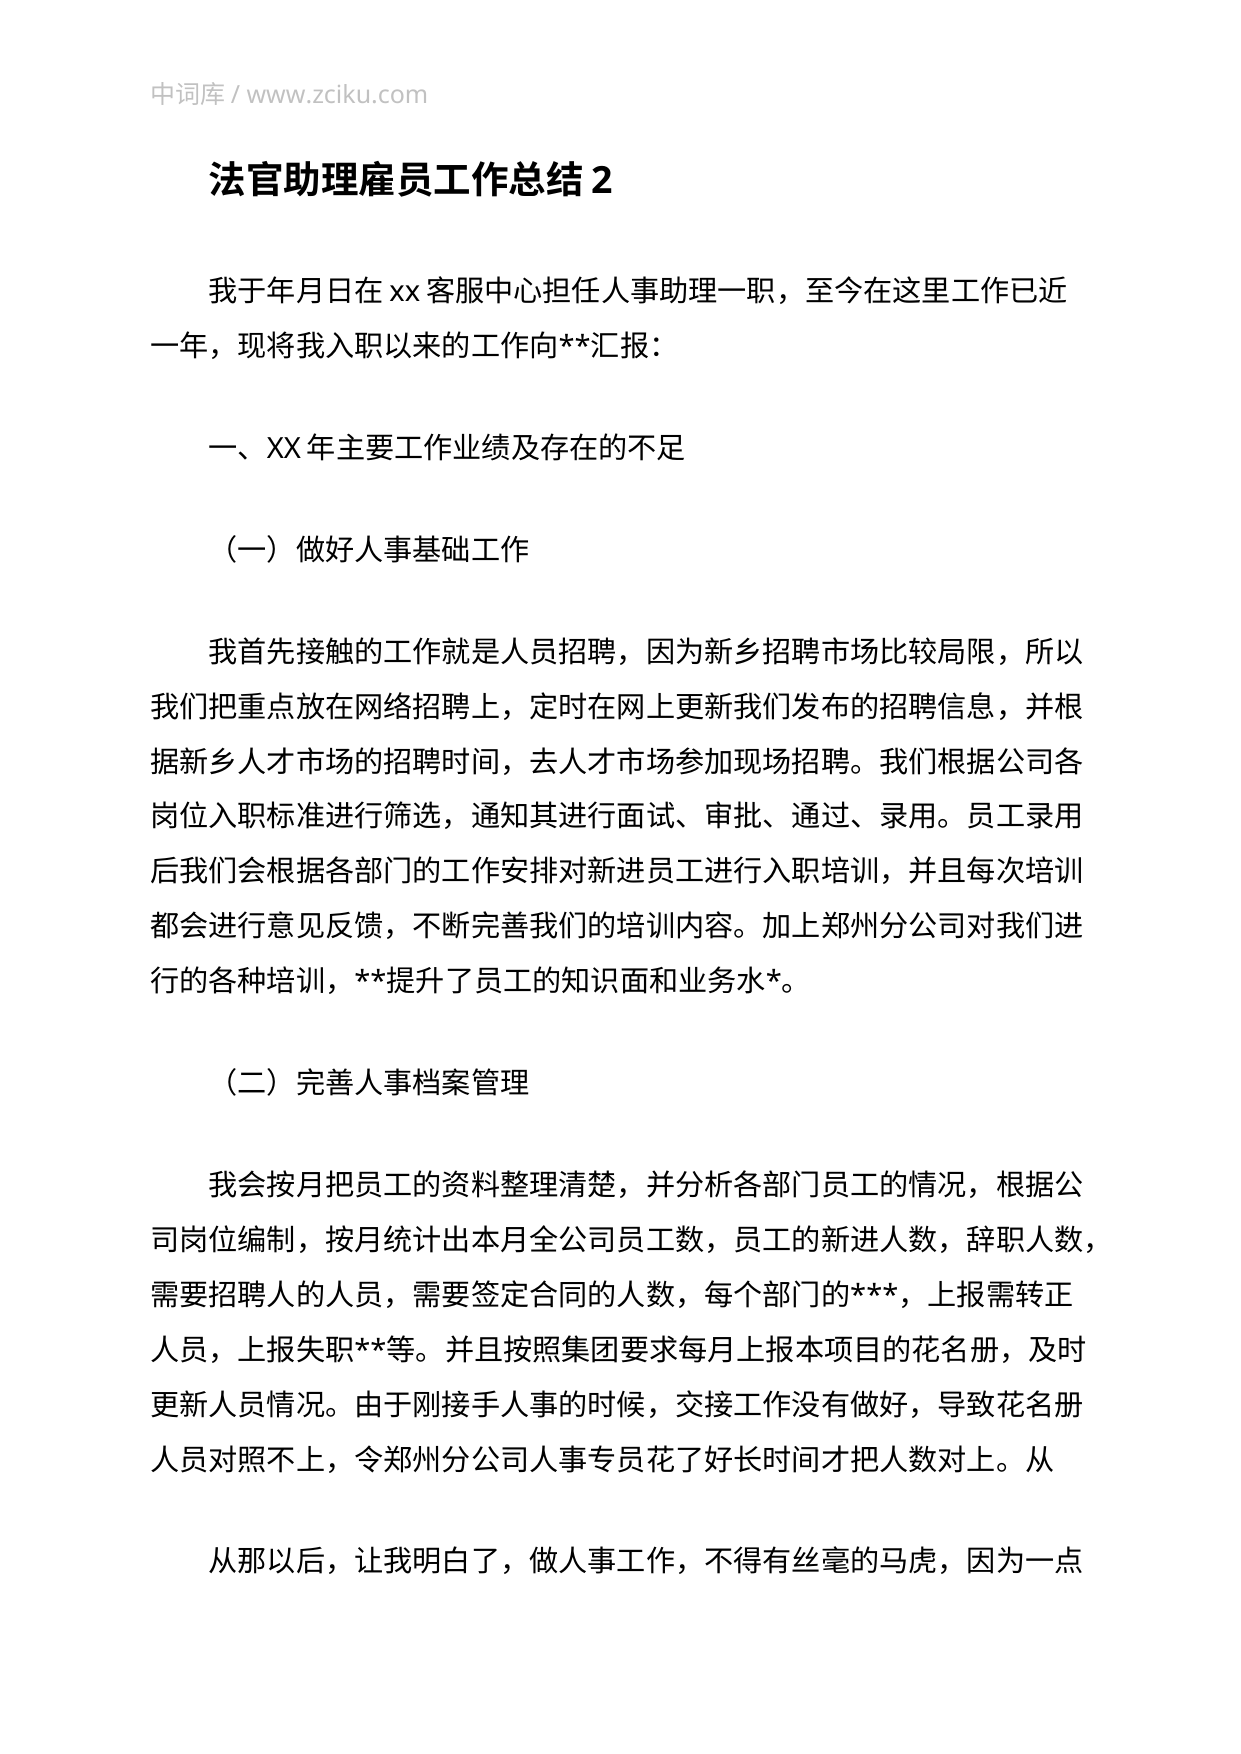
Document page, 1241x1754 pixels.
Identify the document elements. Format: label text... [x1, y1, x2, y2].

text 法官助理雇员工作总结2 [150, 150, 1090, 204]
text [150, 1538, 1090, 1580]
text 一、XX年主要工作业绩及存在的不足 [150, 424, 1090, 467]
text 我于年月日在xx客服中心担任人事助理一职，至今在这里工作已近一年，现将我入职以来的工作向**汇报： [150, 268, 1090, 365]
text 我首先接触的工作就是人员招聘，因为新乡招聘市场比较局限，所以我们把重点放在网络招聘上，定时在网上更新我们发布的招聘信息，并根据新乡人才市场的招聘时间，去人才市场参加现场招聘。我们根据公司各岗位入职标准进行筛选，通知其进行面试、审批、通过、录用。员工录用后我们会根据各部门的工作安排对新进员工进行入职培训，并且每次培训都会进行意见反馈，不断完善我们的培训内容。加上郑州分公司对我们进行的各种培训，**提升了员工的知识面和业务水*。 [150, 628, 1090, 1000]
text （二）完善人事档案管理 [150, 1060, 1090, 1102]
text （一）做好人事基础工作 [150, 527, 1090, 569]
text 我会按月把员工的资料整理清楚，并分析各部门员工的情况，根据公司岗位编制，按月统计出本月全公司员工数，员工的新进人数，辞职人数，需要招聘人的人员，需要签定合同的人数，每个部门的***，上报需转正人员，上报失职**等。并且按照集团要求每月上报本项目的花名册，及时更新人员情况。由于刚接手人事的时候，交接工作没有做好，导致花名册人员对照不上，令郑州分公司人事专员花了好长时间才把人数对上。从 [150, 1161, 1090, 1478]
